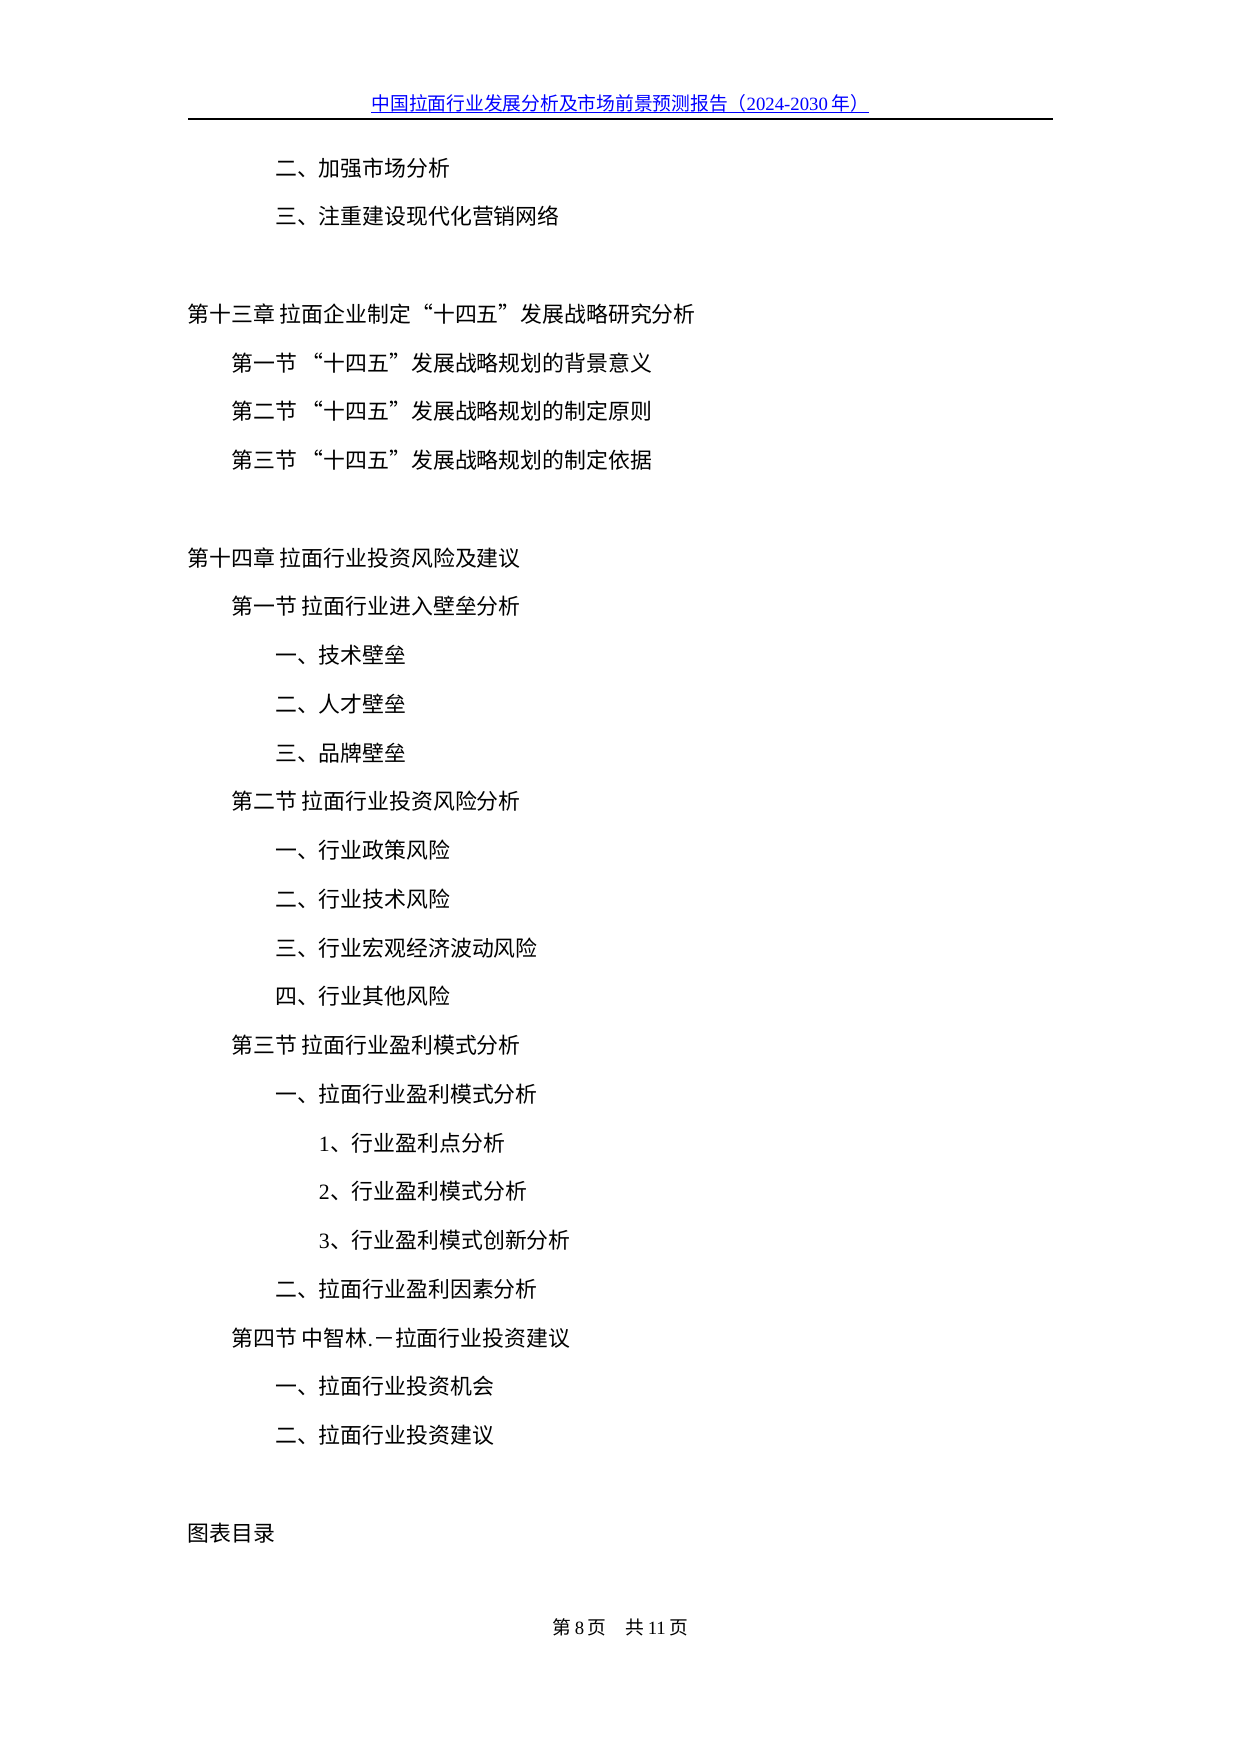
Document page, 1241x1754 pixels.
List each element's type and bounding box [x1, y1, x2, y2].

text [187, 150, 1053, 1548]
